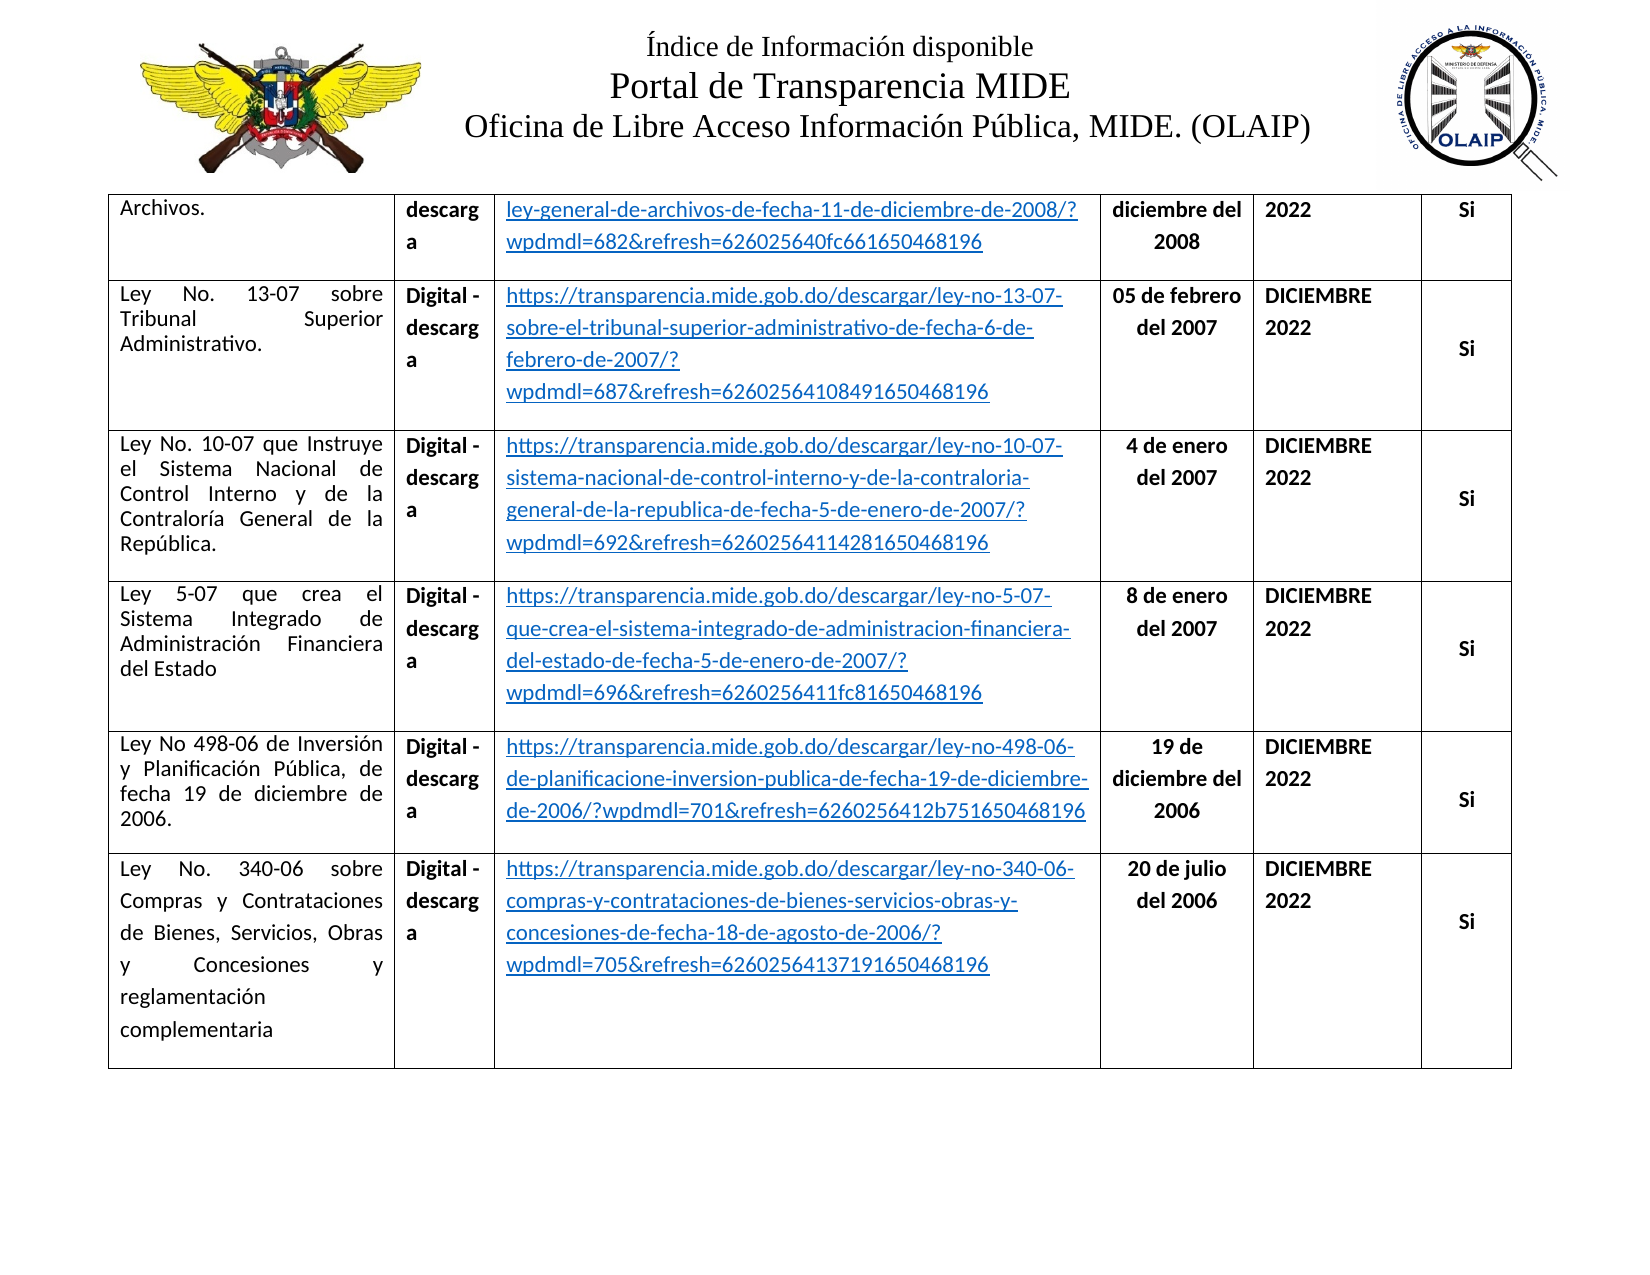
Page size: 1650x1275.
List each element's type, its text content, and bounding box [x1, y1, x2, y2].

table_cell Ley No 498-06 de Inversión y Planificación Pública, de fecha 19 de diciembre de 2006. [109, 732, 394, 853]
table_cell DICIEMBRE 2022 [1254, 854, 1421, 1067]
table_cell DICIEMBRE 2022 [1254, 195, 1421, 280]
table_cell 05 de febrero del 2007 [1101, 281, 1253, 430]
table_cell DICIEMBRE 2022 [1254, 281, 1421, 430]
table_cell DICIEMBRE 2022 [1254, 732, 1421, 853]
table_cell https://transparencia.mide.gob.do/descargar/ley-no-13-07-sobre-el-tribunal-superior-administrativo-de-fecha-6-de-febrero-de-2007/?wpdmdl=687&refresh=62602564108491650468196 [495, 281, 1100, 430]
table_cell Digital -descarga [395, 854, 494, 1067]
table_cell Si [1422, 582, 1511, 731]
table_cell https://transparencia.mide.gob.do/descargar/ley-no-340-06-compras-y-contrataciones-de-bienes-servicios-obras-y-concesiones-de-fecha-18-de-agosto-de-2006/?wpdmdl=705&refresh=62602564137191650468196 [495, 854, 1100, 1067]
table_cell Si [1422, 281, 1511, 430]
table_cell https://transparencia.mide.gob.do/descargar/ley-no-498-06-de-planificacione-inversion-publica-de-fecha-19-de-diciembre-de-2006/?wpdmdl=701&refresh=6260256412b751650468196 [495, 732, 1100, 853]
table_cell 4 de enero del 2007 [1101, 431, 1253, 581]
table_cell Si [1422, 732, 1511, 853]
table_cell 20 de julio del 2006 [1101, 854, 1253, 1067]
table_cell https://transparencia.mide.gob.do/descargar/ley-no-5-07-que-crea-el-sistema-integrado-de-administracion-financiera-del-estado-de-fecha-5-de-enero-de-2007/?wpdmdl=696&refresh=6260256411fc81650468196 [495, 582, 1100, 731]
table_cell Ley No. 10-07 que Instruye el Sistema Nacional de Control Interno y de la Contraloría General de la República. [109, 431, 394, 581]
picture [1376, 0, 1570, 191]
table_cell Digital -descarga [395, 582, 494, 731]
table_cell Ley No. 13-07 sobre Tribunal Superior Administrativo. [109, 281, 394, 430]
table_cell DICIEMBRE 2022 [1254, 431, 1421, 581]
table_cell 8 de enero del 2007 [1101, 582, 1253, 731]
table_cell DICIEMBRE 2022 [1254, 582, 1421, 731]
picture [140, 43, 422, 172]
table_cell https://transparencia.mide.gob.do/descargar/ley-no-10-07-sistema-nacional-de-control-interno-y-de-la-contraloria-general-de-la-republica-de-fecha-5-de-enero-de-2007/?wpdmdl=692&refresh=62602564114281650468196 [495, 431, 1100, 581]
table_cell Si [1422, 195, 1511, 280]
table_cell Digital -descarga [395, 732, 494, 853]
table_cell Ley 5-07 que crea el Sistema Integrado de Administración Financiera del Estado [109, 582, 394, 731]
table_cell Digital -descarga [395, 281, 494, 430]
table_cell Ley No. 481-08 General de Archivos. [109, 195, 394, 280]
table_cell Si [1422, 431, 1511, 581]
table_cell 19 de diciembre del 2006 [1101, 732, 1253, 853]
table_cell Digital -descarga [395, 431, 494, 581]
table_cell Si [1422, 854, 1511, 1067]
table_cell Ley No. 340-06 sobre Compras y Contrataciones de Bienes, Servicios, Obras y Concesiones y reglamentación complementaria [109, 854, 394, 1067]
table_cell 11 de diciembre del 2008 [1101, 195, 1253, 280]
table_cell Digital -descarga [395, 195, 494, 280]
